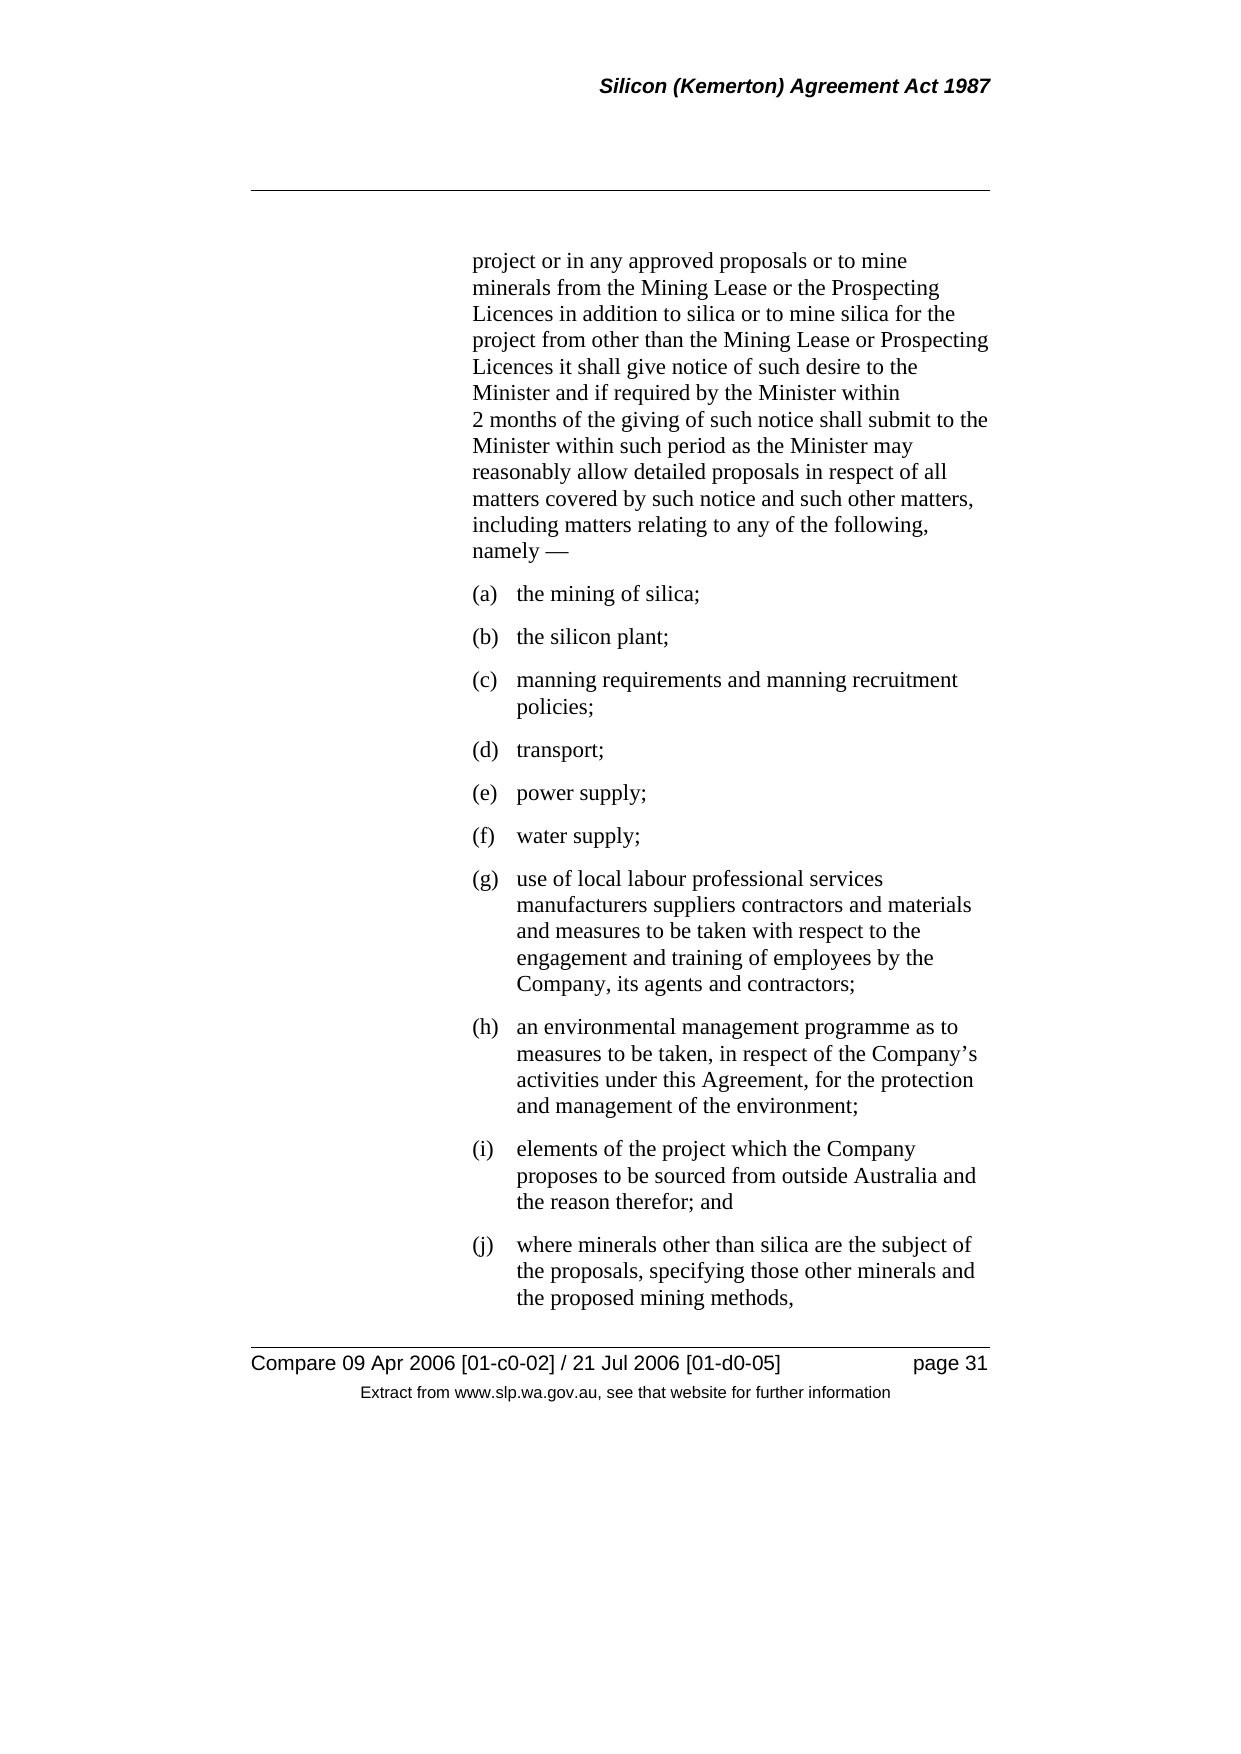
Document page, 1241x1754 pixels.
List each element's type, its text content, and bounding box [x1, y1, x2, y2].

text (e) power supply; [251, 779, 990, 805]
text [251, 247, 990, 564]
text (j) where minerals other than silica are the subject of the proposals, specifying those other minerals and the proposed mining methods, [251, 1231, 990, 1310]
text (a) the mining of silica; [251, 580, 990, 607]
text (d) transport; [251, 736, 990, 762]
text (c) manning requirements and manning recruitment policies; [251, 666, 990, 719]
text (g) use of local labour professional services manufacturers suppliers contractors and materials and measures to be taken with respect to the engagement and training of employees by the Company, its agents and contractors; [251, 865, 990, 997]
text (i) elements of the project which the Company proposes to be sourced from outside Australia and the reason therefor; and [251, 1135, 990, 1214]
text (b) the silicon plant; [251, 623, 990, 650]
text (h) an environmental management programme as to measures to be taken, in respect of the Company’s activities under this Agreement, for the protection and management of the environment; [251, 1013, 990, 1119]
text (f) water supply; [251, 822, 990, 848]
